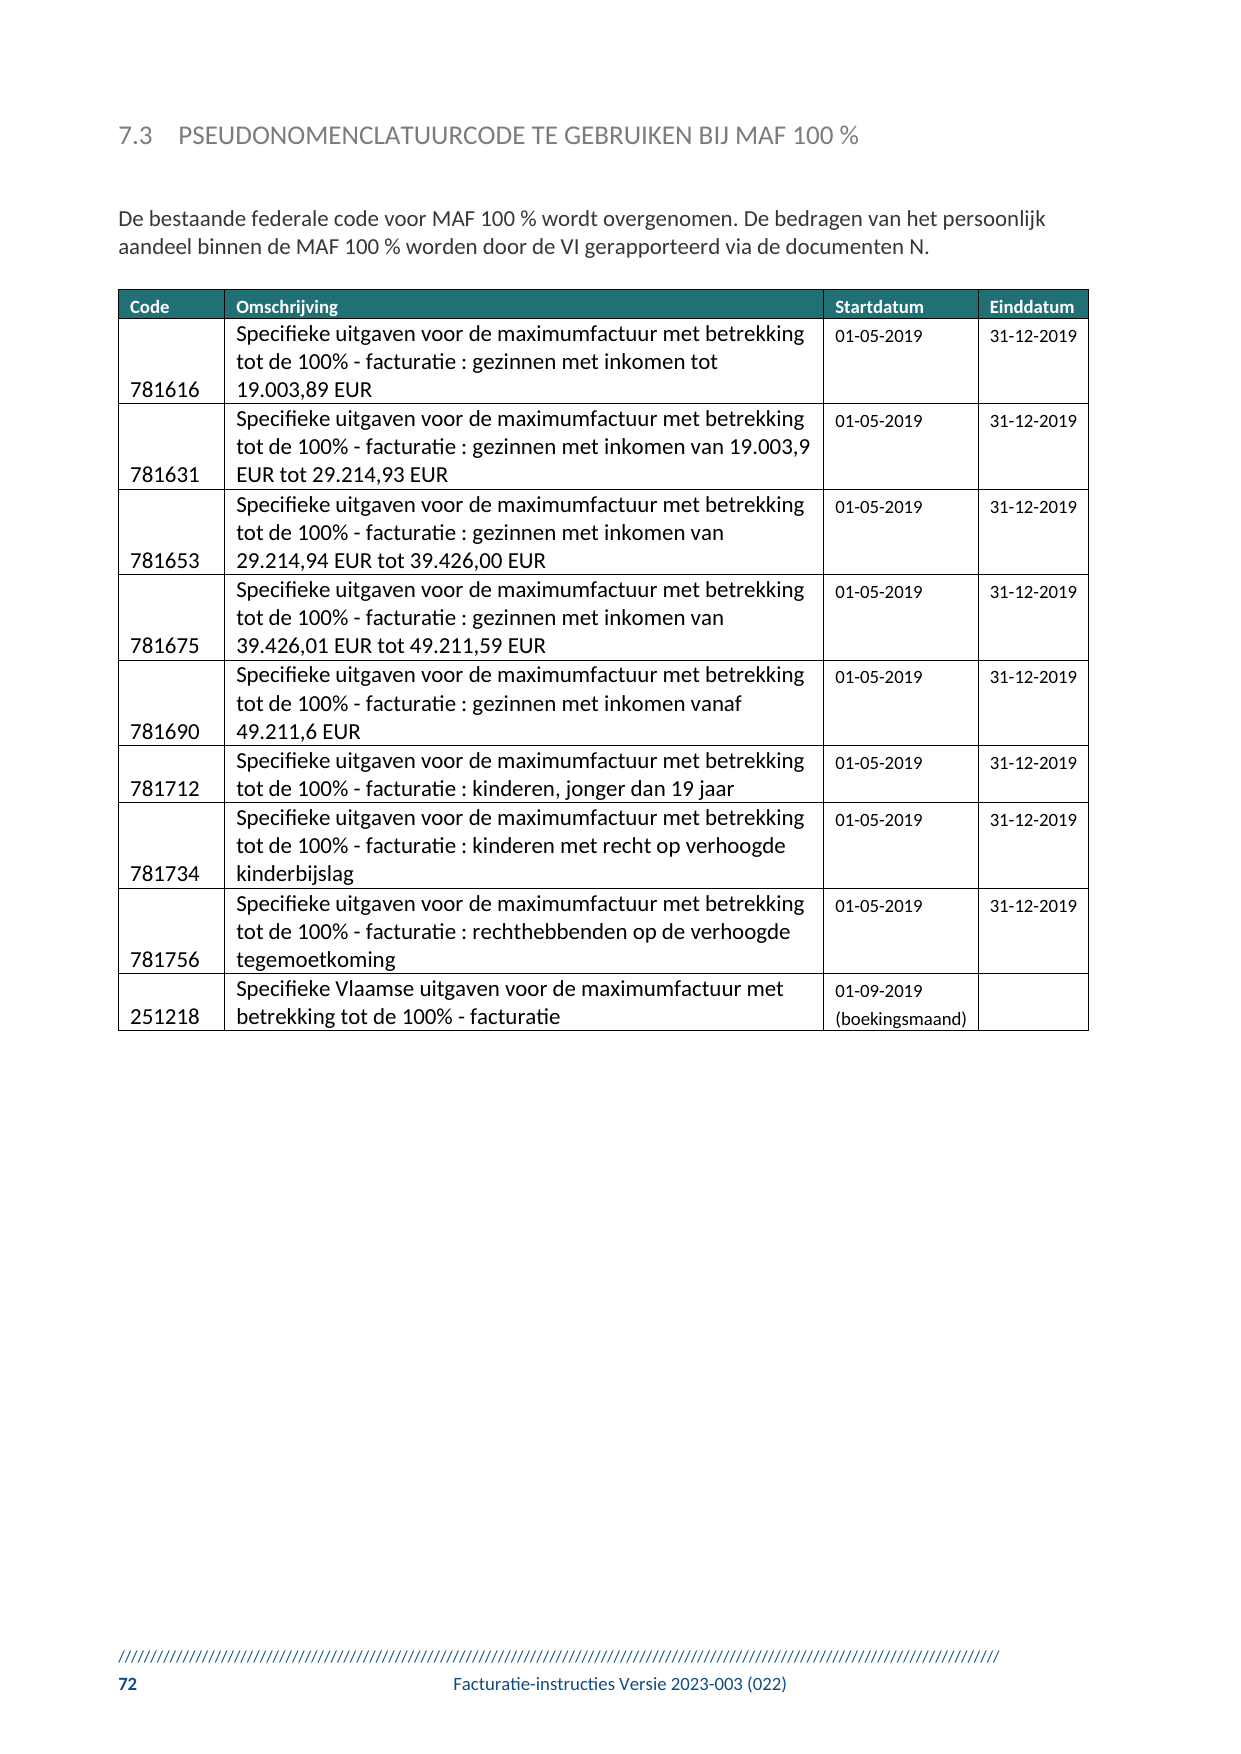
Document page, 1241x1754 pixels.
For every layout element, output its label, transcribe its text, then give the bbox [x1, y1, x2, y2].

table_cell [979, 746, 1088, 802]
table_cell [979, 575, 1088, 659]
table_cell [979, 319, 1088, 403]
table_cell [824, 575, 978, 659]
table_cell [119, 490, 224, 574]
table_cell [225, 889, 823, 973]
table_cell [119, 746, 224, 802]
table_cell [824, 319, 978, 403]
text De bestaande federale code voor MAF 100 % wordt overgenomen. De bedragen van het persoonlijk aandeel binnen de MAF 100 % worden door de VI gerapporteerd via de documenten N. [118, 204, 1122, 261]
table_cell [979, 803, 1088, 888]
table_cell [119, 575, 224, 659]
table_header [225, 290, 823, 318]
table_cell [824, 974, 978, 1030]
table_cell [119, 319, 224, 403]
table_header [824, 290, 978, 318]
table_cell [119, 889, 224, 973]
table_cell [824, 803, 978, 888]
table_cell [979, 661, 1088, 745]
subtitle Pseudonomenclatuurcode te gebruiken bij MAF 100 % [118, 118, 1122, 151]
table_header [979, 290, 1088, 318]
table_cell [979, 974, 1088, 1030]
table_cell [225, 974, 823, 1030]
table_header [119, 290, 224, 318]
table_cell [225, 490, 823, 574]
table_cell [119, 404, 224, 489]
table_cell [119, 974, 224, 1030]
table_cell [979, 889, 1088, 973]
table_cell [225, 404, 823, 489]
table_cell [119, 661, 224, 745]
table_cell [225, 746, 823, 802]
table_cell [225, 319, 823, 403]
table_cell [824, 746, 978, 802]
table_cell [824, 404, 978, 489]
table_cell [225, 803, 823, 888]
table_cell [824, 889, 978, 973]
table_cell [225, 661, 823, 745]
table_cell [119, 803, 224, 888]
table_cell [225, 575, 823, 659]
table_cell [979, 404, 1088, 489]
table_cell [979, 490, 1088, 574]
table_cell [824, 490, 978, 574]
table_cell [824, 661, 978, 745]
